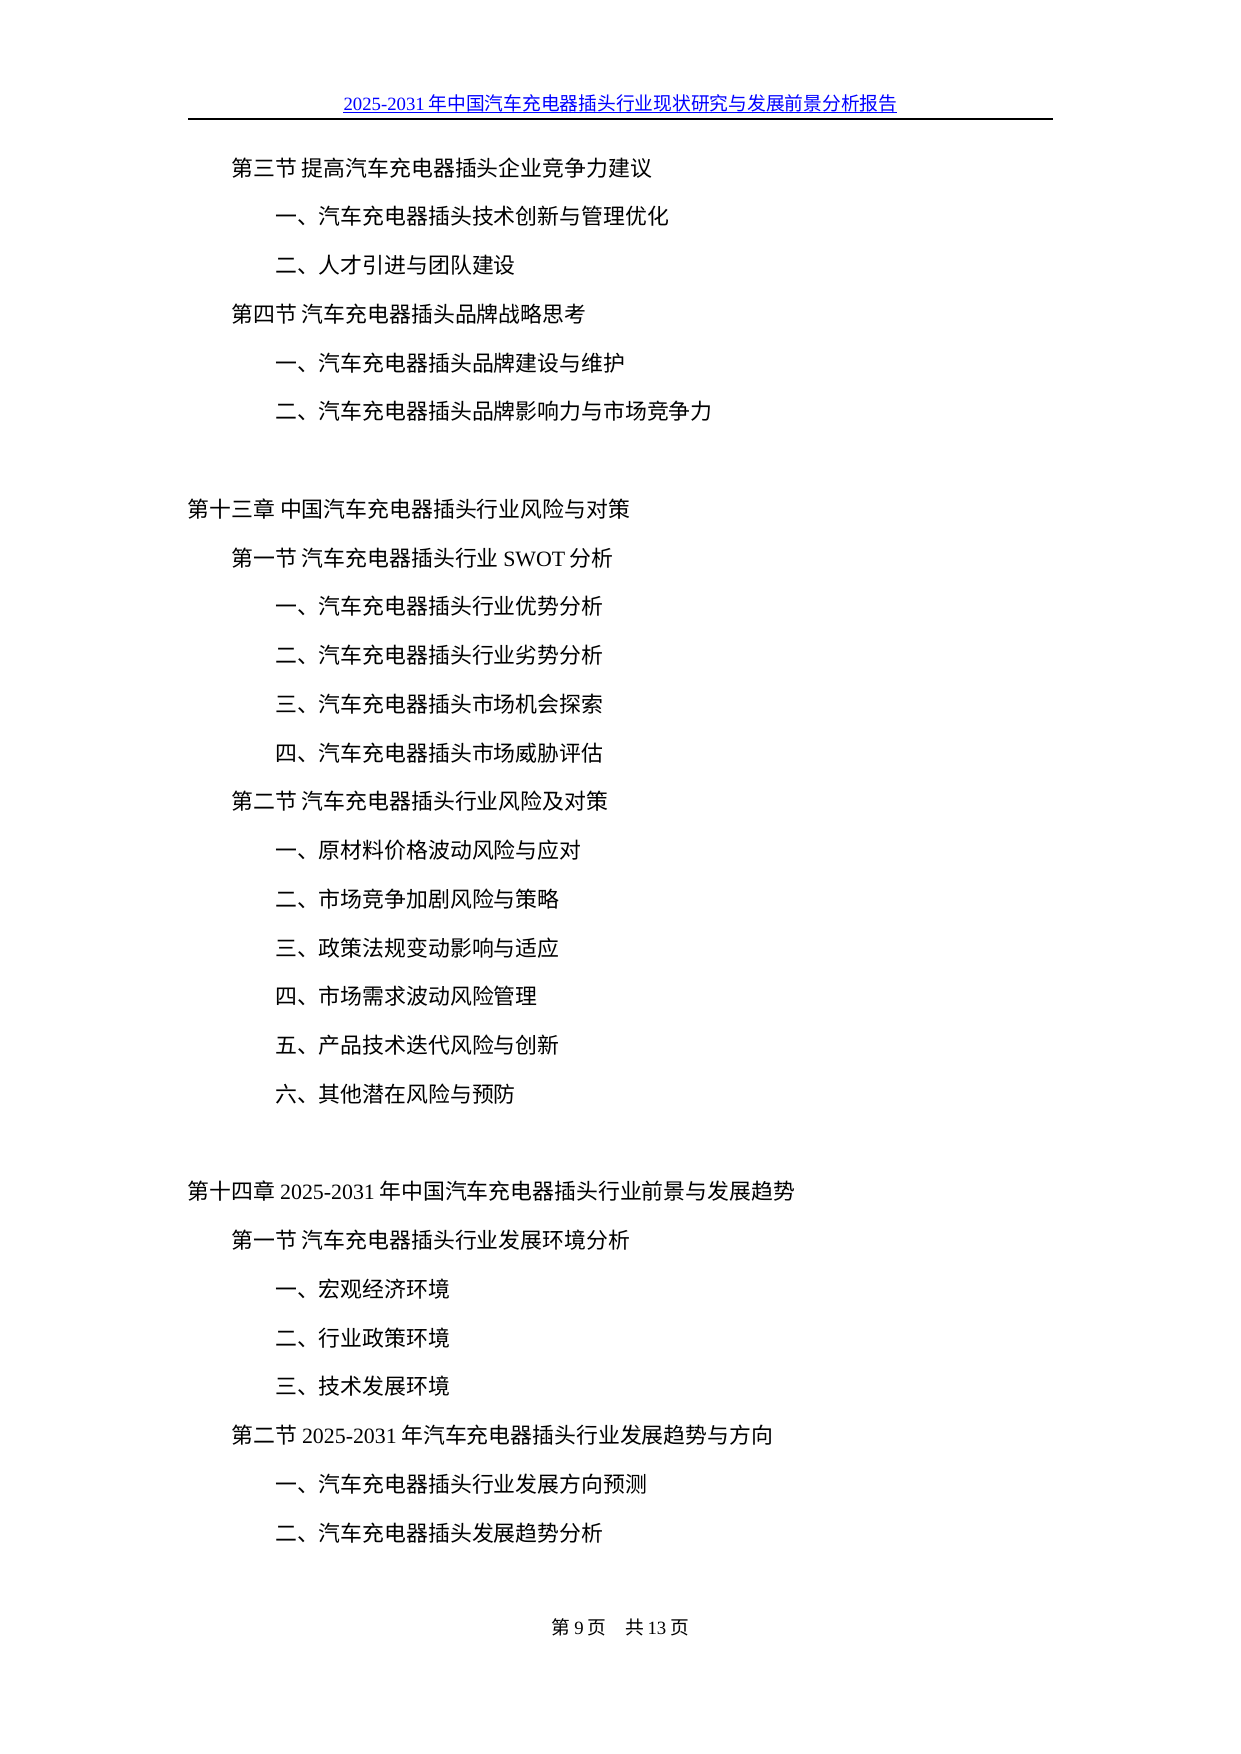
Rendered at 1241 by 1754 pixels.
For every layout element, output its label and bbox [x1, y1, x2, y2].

text [187, 150, 1053, 1548]
